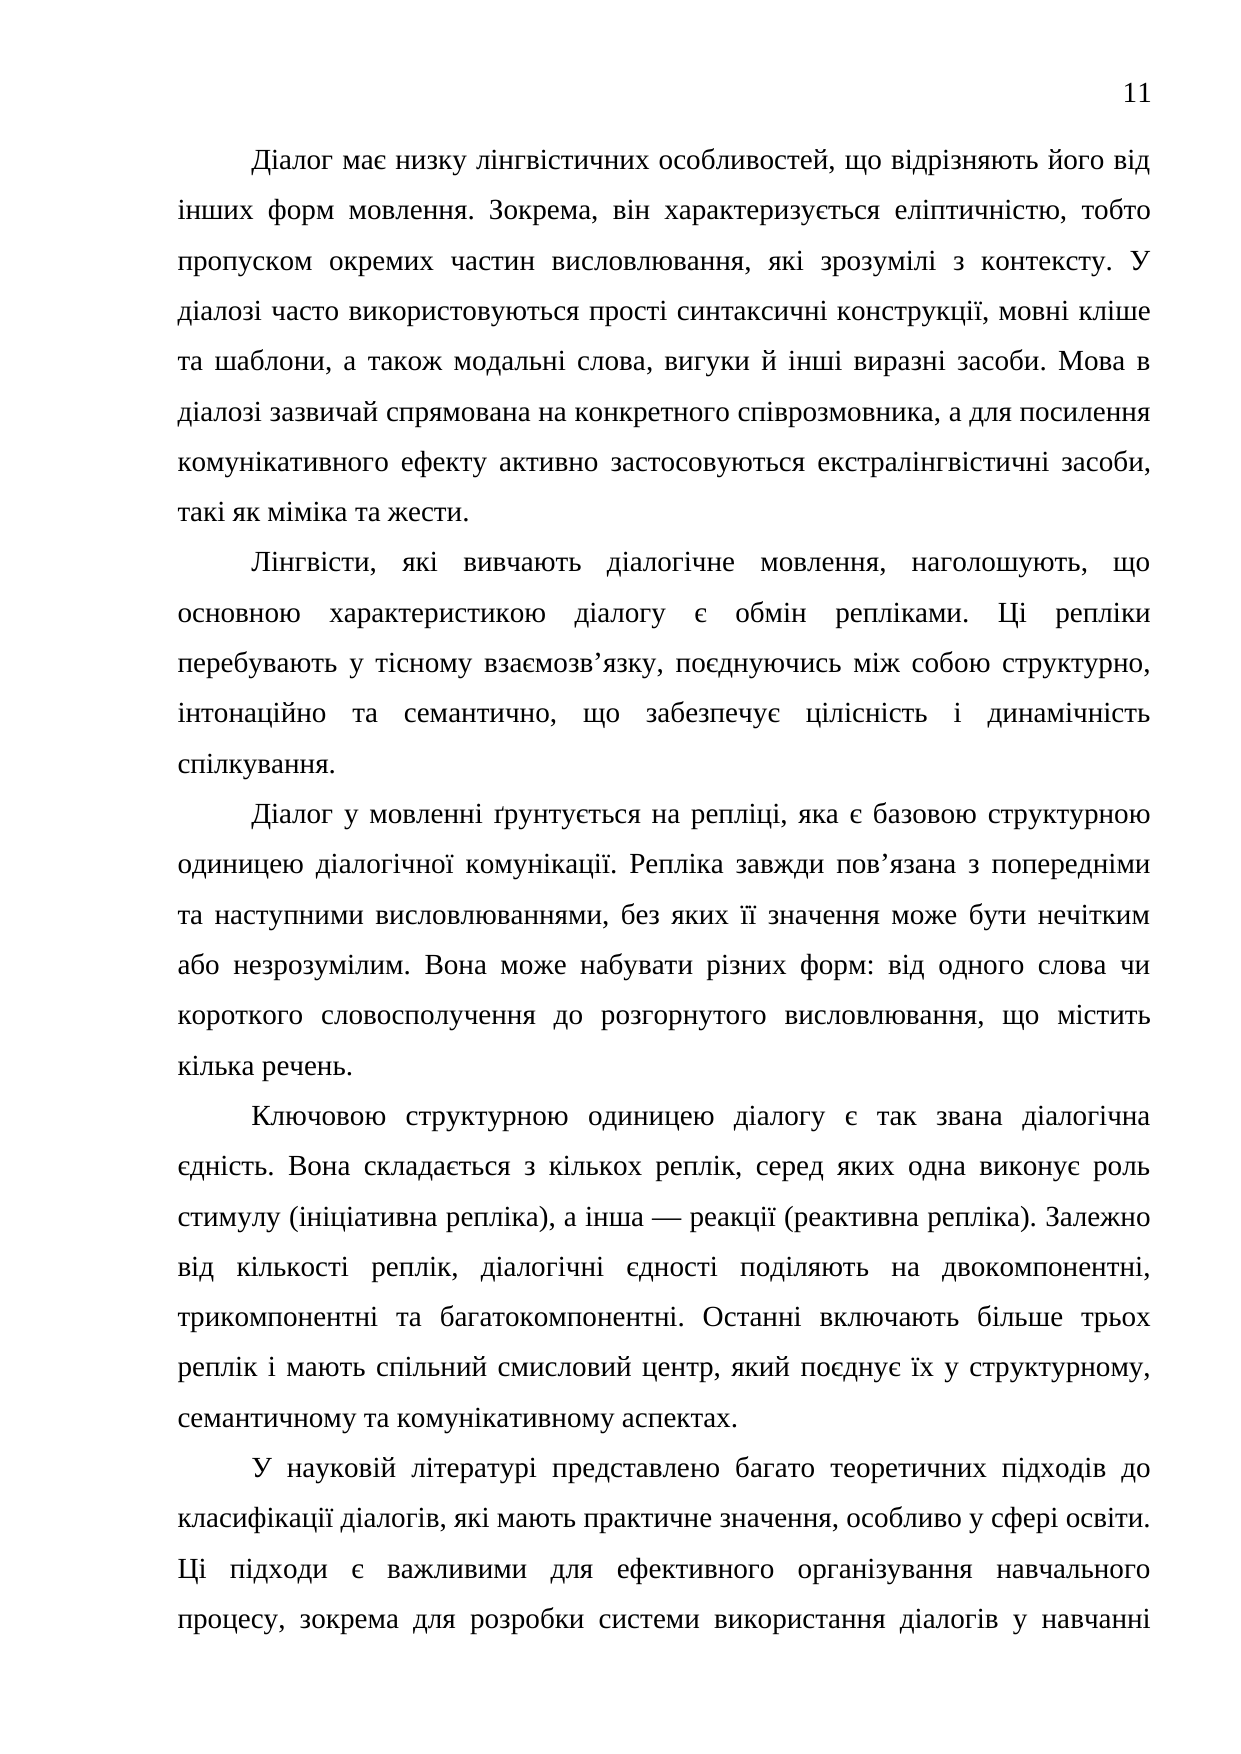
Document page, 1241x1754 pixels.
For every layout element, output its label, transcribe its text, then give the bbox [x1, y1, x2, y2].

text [177, 1450, 1152, 1635]
text Ключовою структурною одиницею діалогу є так звана діалогічна єдність. Вона складається з кількох реплік, серед яких одна виконує роль стимулу (ініціативна репліка), а інша — реакції (реактивна репліка). Залежно від кількості реплік, діалогічні єдності поділяють на двокомпонентні, трикомпонентні та багатокомпонентні. Останні включають більше трьох реплік і мають спільний смисловий центр, який поєднує їх у структурному, семантичному та комунікативному аспектах. [177, 1098, 1152, 1433]
text Лінгвісти, які вивчають діалогічне мовлення, наголошують, що основною характеристикою діалогу є обмін репліками. Ці репліки перебувають у тісному взаємозв’язку, поєднуючись між собою структурно, інтонаційно та семантично, що забезпечує цілісність і динамічність спілкування. [177, 544, 1152, 779]
text Діалог має низку лінгвістичних особливостей, що відрізняють його від інших форм мовлення. Зокрема, він характеризується еліптичністю, тобто пропуском окремих частин висловлювання, які зрозумілі з контексту. У діалозі часто використовуються прості синтаксичні конструкції, мовні кліше та шаблони, а також модальні слова, вигуки й інші виразні засоби. Мова в діалозі зазвичай спрямована на конкретного співрозмовника, а для посилення комунікативного ефекту активно застосовуються екстралінгвістичні засоби, такі як міміка та жести. [177, 142, 1152, 528]
text Діалог у мовленні ґрунтується на репліці, яка є базовою структурною одиницею діалогічної комунікації. Репліка завжди пов’язана з попередніми та наступними висловлюваннями, без яких її значення може бути нечітким або незрозумілим. Вона може набувати різних форм: від одного слова чи короткого словосполучення до розгорнутого висловлювання, що містить кілька речень. [177, 796, 1152, 1081]
